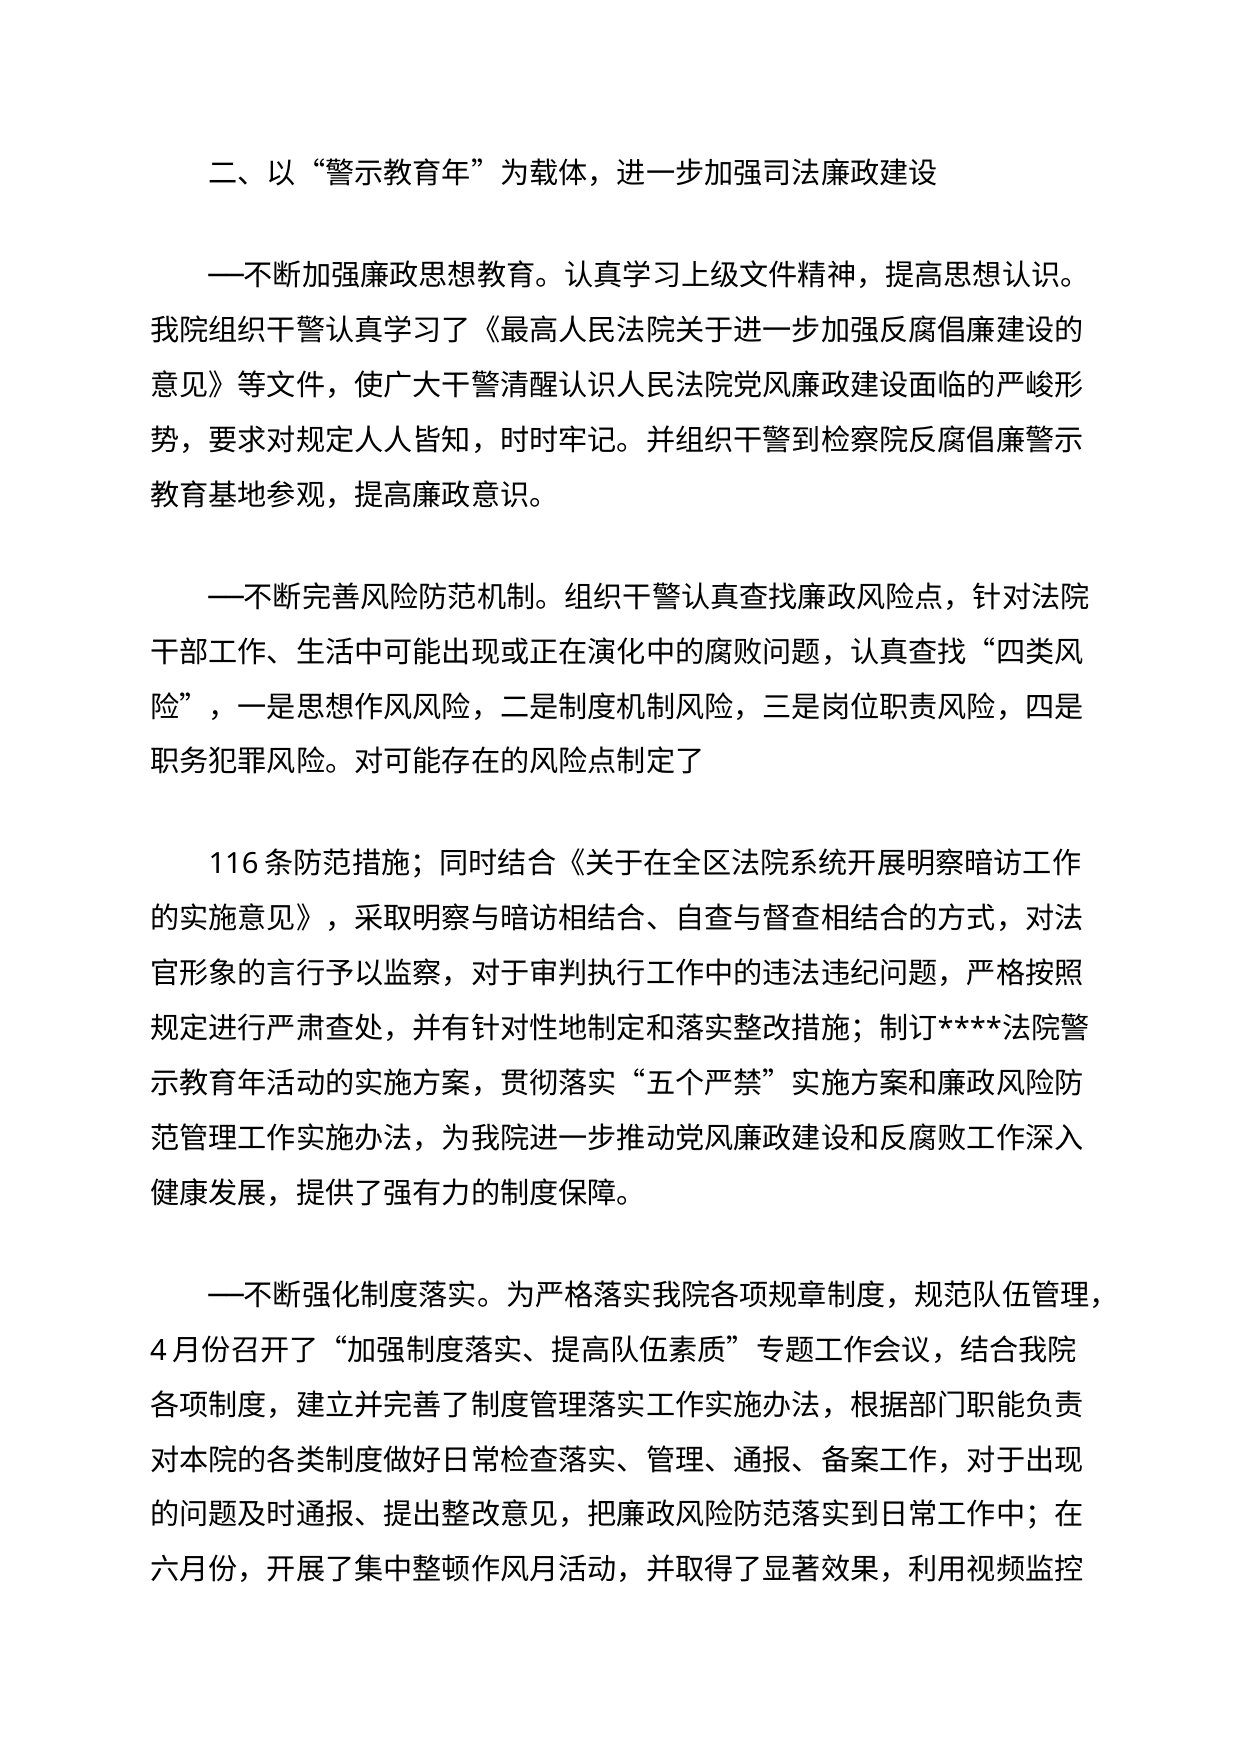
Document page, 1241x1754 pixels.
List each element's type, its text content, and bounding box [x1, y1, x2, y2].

text 116条防范措施；同时结合《关于在全区法院系统开展明察暗访工作的实施意见》，采取明察与暗访相结合、自查与督查相结合的方式，对法官形象的言行予以监察，对于审判执行工作中的违法违纪问题，严格按照规定进行严肃查处，并有针对性地制定和落实整改措施；制订****法院警示教育年活动的实施方案，贯彻落实“五个严禁”实施方案和廉政风险防范管理工作实施办法，为我院进一步推动党风廉政建设和反腐败工作深入健康发展，提供了强有力的制度保障。 [150, 840, 1090, 1212]
text 二、以“警示教育年”为载体，进一步加强司法廉政建设 [150, 150, 1090, 192]
text ──不断加强廉政思想教育。认真学习上级文件精神，提高思想认识。我院组织干警认真学习了《最高人民法院关于进一步加强反腐倡廉建设的意见》等文件，使广大干警清醒认识人民法院党风廉政建设面临的严峻形势，要求对规定人人皆知，时时牢记。并组织干警到检察院反腐倡廉警示教育基地参观，提高廉政意识。 [150, 252, 1090, 514]
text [150, 1271, 1090, 1588]
text ──不断完善风险防范机制。组织干警认真查找廉政风险点，针对法院干部工作、生活中可能出现或正在演化中的腐败问题，认真查找“四类风险”，一是思想作风风险，二是制度机制风险，三是岗位职责风险，四是职务犯罪风险。对可能存在的风险点制定了 [150, 573, 1090, 780]
